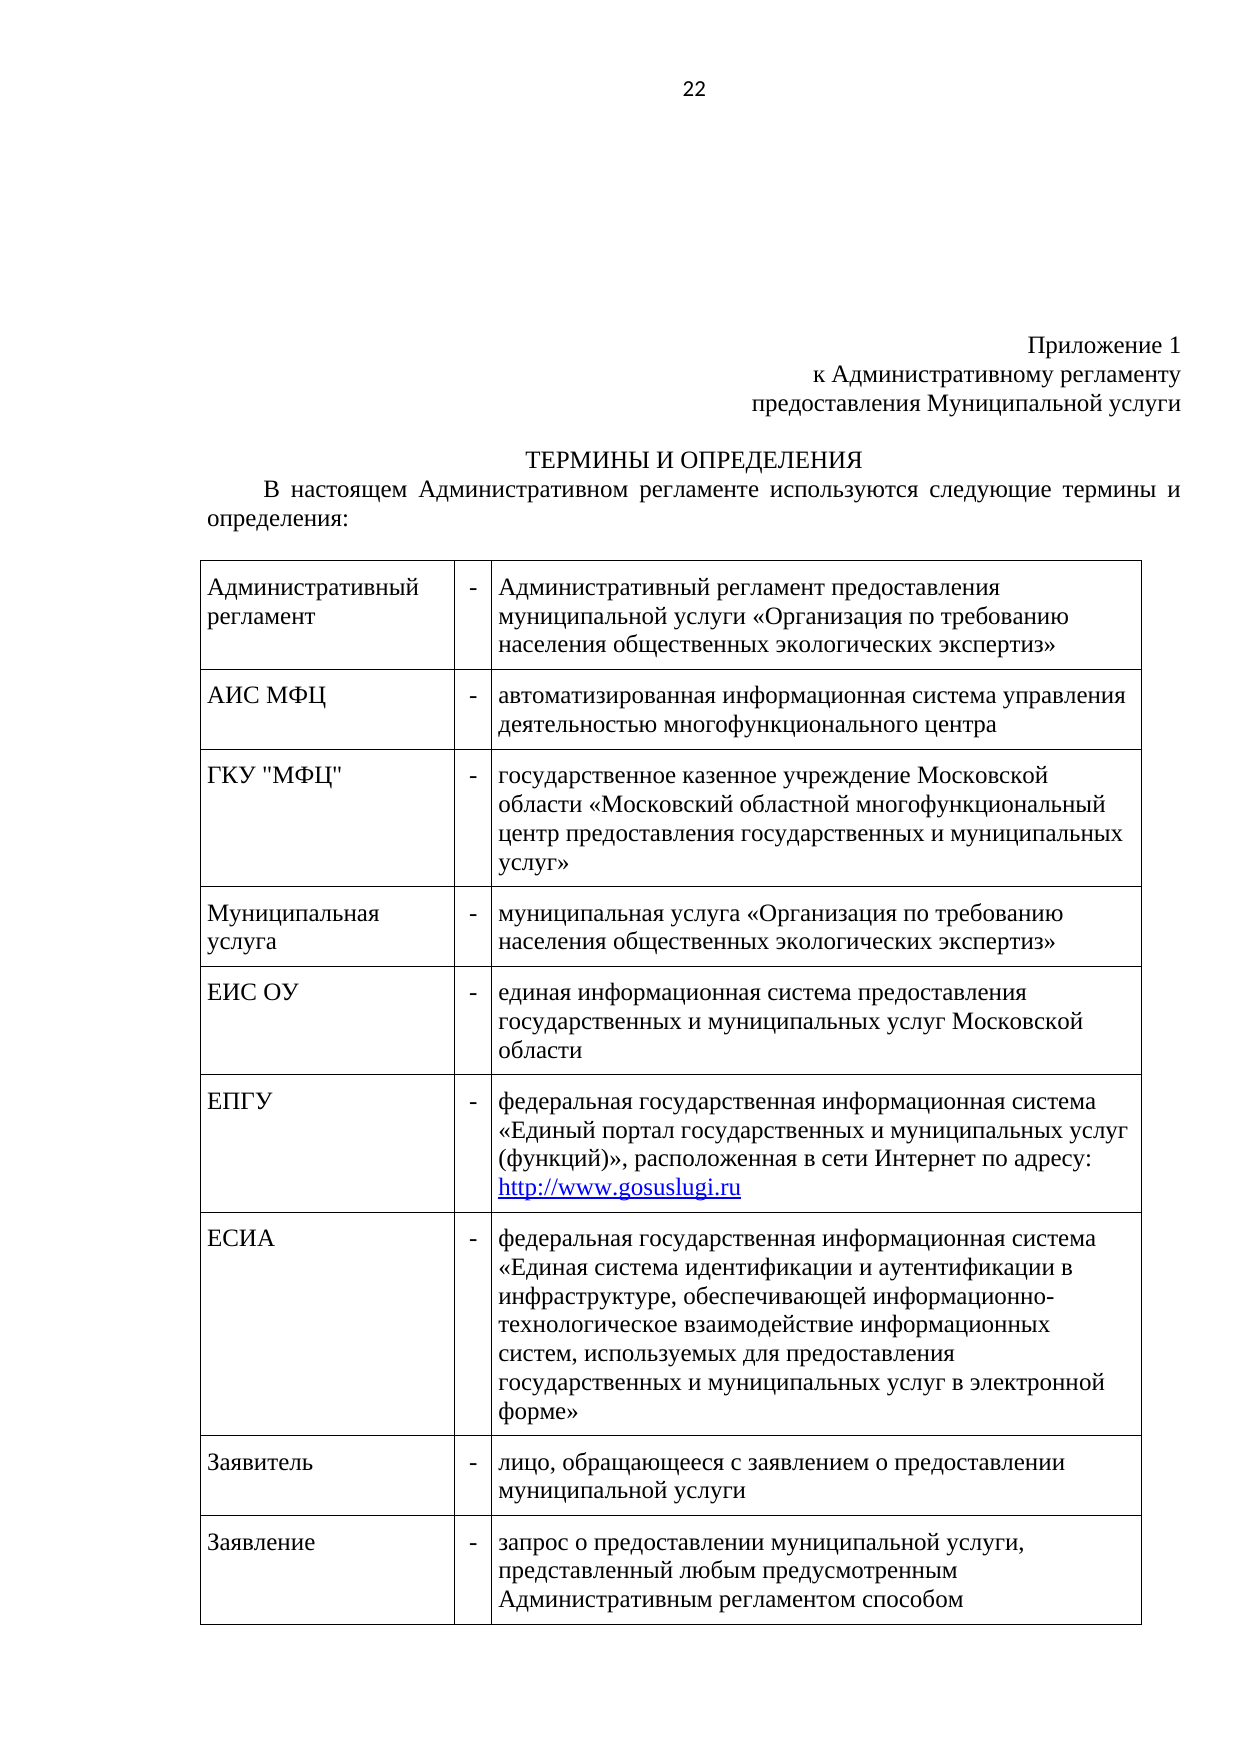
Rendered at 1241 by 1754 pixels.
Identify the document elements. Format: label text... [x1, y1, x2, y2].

table_header - [455, 561, 491, 669]
table_cell ЕПГУ [201, 1075, 454, 1212]
text к Административному регламенту [207, 359, 1181, 388]
table_cell федеральная государственная информационная система «Единый портал государственных и муниципальных услуг (функций)», расположенная в сети Интернет по адресу: http://www.gosuslugi.ru [492, 1075, 1141, 1212]
text предоставления Муниципальной услуги [207, 388, 1181, 417]
table_cell - [455, 887, 491, 966]
text Приложение 1 [207, 330, 1181, 359]
table_cell единая информационная система предоставления государственных и муниципальных услуг Московской области [492, 967, 1141, 1074]
table_cell лицо, обращающееся с заявлением о предоставлении муниципальной услуги [492, 1436, 1141, 1515]
table_cell - [455, 1213, 491, 1435]
table_cell ЕИС ОУ [201, 967, 454, 1074]
table_cell муниципальная услуга «Организация по требованию населения общественных экологических экспертиз» [492, 887, 1141, 966]
table_cell Заявление [201, 1516, 454, 1623]
table_cell - [455, 670, 491, 749]
text ТЕРМИНЫ И ОПРЕДЕЛЕНИЯ [207, 445, 1181, 474]
table_cell ЕСИА [201, 1213, 454, 1435]
table_header Административный регламент предоставления муниципальной услуги «Организация по требованию населения общественных экологических экспертиз» [492, 561, 1141, 669]
table_header Административный регламент [201, 561, 454, 669]
table_cell Муниципальная услуга [201, 887, 454, 966]
table_cell федеральная государственная информационная система «Единая система идентификации и аутентификации в инфраструктуре, обеспечивающей информационно-технологическое взаимодействие информационных систем, используемых для предоставления государственных и муниципальных услуг в электронной форме» [492, 1213, 1141, 1435]
table_cell ГКУ "МФЦ" [201, 750, 454, 886]
table_cell Заявитель [201, 1436, 454, 1515]
table_cell - [455, 1436, 491, 1515]
table_cell автоматизированная информационная система управления деятельностью многофункционального центра [492, 670, 1141, 749]
text В настоящем Административном регламенте используются следующие термины и определения: [207, 474, 1181, 532]
table_cell государственное казенное учреждение Московской области «Московский областной многофункциональный центр предоставления государственных и муниципальных услуг» [492, 750, 1141, 886]
table_cell - [455, 1516, 491, 1623]
table_cell запрос о предоставлении муниципальной услуги, представленный любым предусмотренным Административным регламентом способом [492, 1516, 1141, 1623]
table_cell АИС МФЦ [201, 670, 454, 749]
table_cell - [455, 967, 491, 1074]
table_cell - [455, 750, 491, 886]
table_cell - [455, 1075, 491, 1212]
